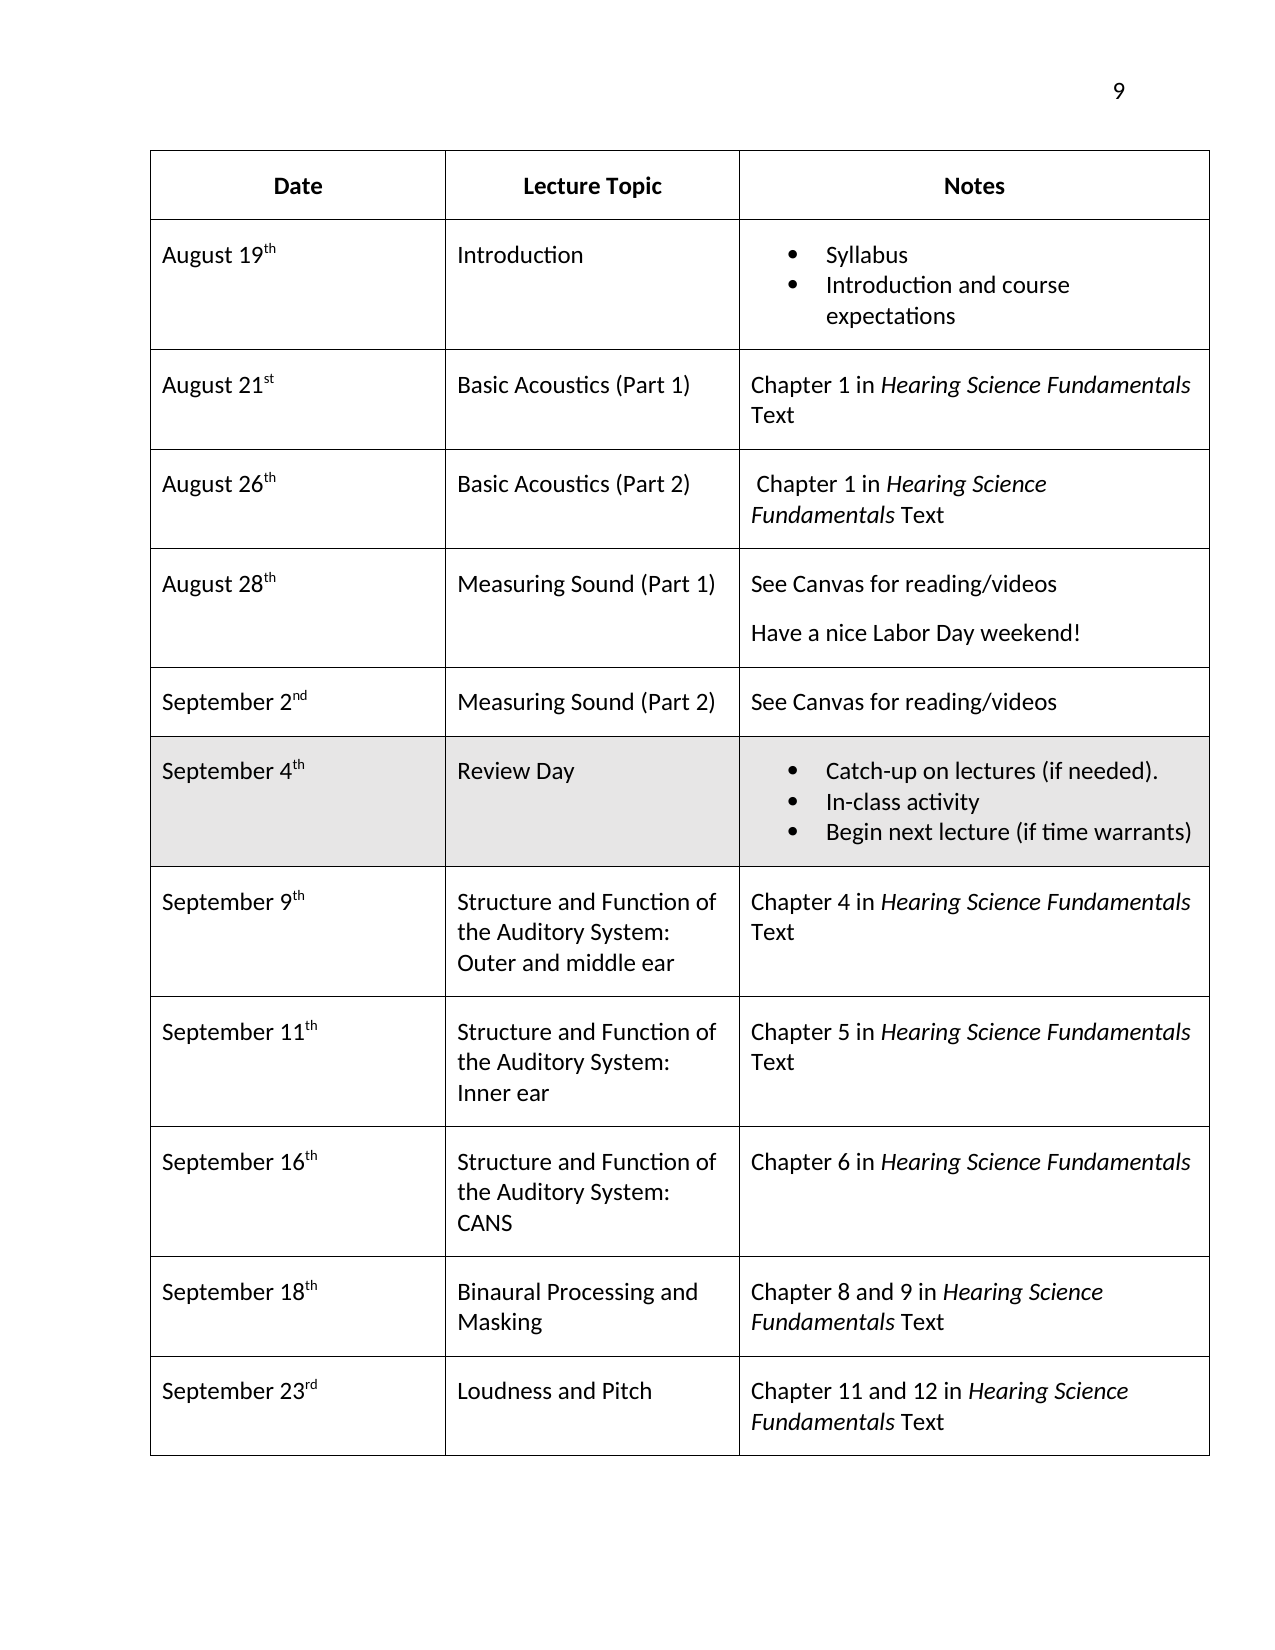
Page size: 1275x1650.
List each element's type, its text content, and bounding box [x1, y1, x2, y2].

table_cell September 18th [151, 1257, 445, 1356]
table_cell Structure and Function of the Auditory System: Outer and middle ear [446, 867, 739, 996]
table_cell See Canvas for reading/videos Have a nice Labor Day weekend! [740, 549, 1209, 667]
table_cell Review Day [446, 737, 739, 866]
table_cell August 26th [151, 450, 445, 548]
table_header Lecture Topic [446, 151, 739, 219]
table_cell Chapter 1 in Hearing Science Fundamentals Text [740, 450, 1209, 548]
table_cell Catch-up on lectures (if needed). In-class activity Begin next lecture (if time warrants) [740, 737, 1209, 866]
table_cell September 11th [151, 997, 445, 1126]
table_cell Basic Acoustics (Part 1) [446, 350, 739, 449]
table_cell August 21st [151, 350, 445, 449]
table_cell Syllabus Introduction and course expectations [740, 220, 1209, 349]
table_cell Chapter 8 and 9 in Hearing Science Fundamentals Text [740, 1257, 1209, 1356]
table_cell September 9th [151, 867, 445, 996]
table_cell Structure and Function of the Auditory System: CANS [446, 1127, 739, 1256]
table_cell August 28th [151, 549, 445, 667]
table_cell Chapter 6 in Hearing Science Fundamentals [740, 1127, 1209, 1256]
table_cell Binaural Processing and Masking [446, 1257, 739, 1356]
table_cell Measuring Sound (Part 1) [446, 549, 739, 667]
table_cell Chapter 5 in Hearing Science Fundamentals Text [740, 997, 1209, 1126]
table_cell September 2nd [151, 668, 445, 736]
table_header Notes [740, 151, 1209, 219]
table_cell Chapter 11 and 12 in Hearing Science Fundamentals Text [740, 1357, 1209, 1455]
table_cell Chapter 1 in Hearing Science Fundamentals Text [740, 350, 1209, 449]
table_cell Introduction [446, 220, 739, 349]
table_cell See Canvas for reading/videos [740, 668, 1209, 736]
table_header Date [151, 151, 445, 219]
table_cell Basic Acoustics (Part 2) [446, 450, 739, 548]
table_cell Structure and Function of the Auditory System: Inner ear [446, 997, 739, 1126]
table_cell Loudness and Pitch [446, 1357, 739, 1455]
table_cell September 16th [151, 1127, 445, 1256]
table_cell September 4th [151, 737, 445, 866]
table_cell Chapter 4 in Hearing Science Fundamentals Text [740, 867, 1209, 996]
table_cell August 19th [151, 220, 445, 349]
table_cell September 23rd [151, 1357, 445, 1455]
table_cell Measuring Sound (Part 2) [446, 668, 739, 736]
